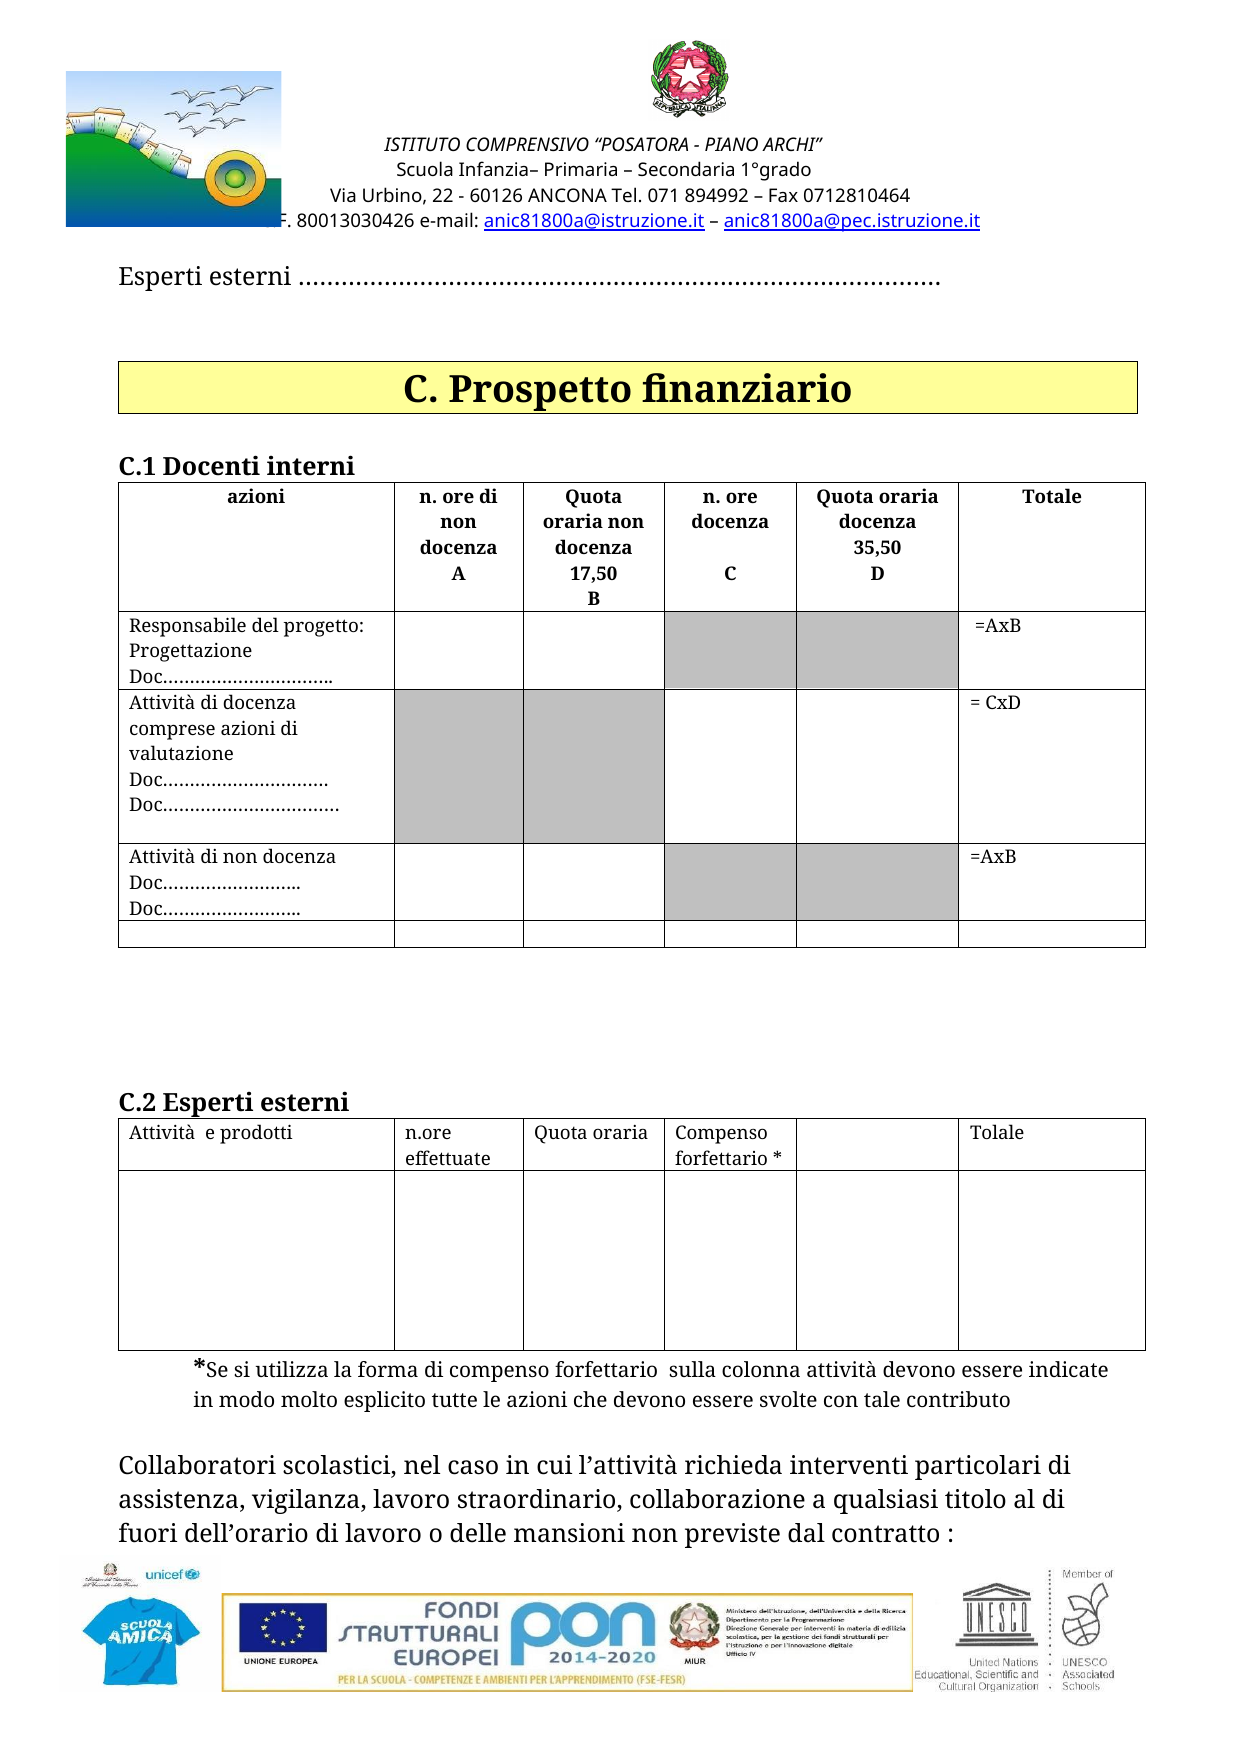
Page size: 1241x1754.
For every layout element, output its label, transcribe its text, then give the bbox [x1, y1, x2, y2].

table_cell [524, 690, 664, 843]
table_cell [665, 612, 796, 688]
table_cell [395, 921, 523, 947]
table_cell [665, 690, 796, 843]
table_cell [524, 844, 664, 920]
table_cell =AxB [959, 844, 1145, 920]
table_header n. ore di non docenza A [395, 483, 523, 611]
picture [648, 39, 730, 121]
table_header Quota oraria docenza 35,50 D [797, 483, 958, 611]
table_header C. Prospetto finanziario [119, 362, 1137, 413]
table_header Quota oraria non docenza 17,50 B [524, 483, 664, 611]
table_header Quota oraria [524, 1119, 664, 1170]
table_cell [395, 690, 523, 843]
table_cell [959, 921, 1145, 947]
table_header Compenso forfettario * [665, 1119, 796, 1170]
table_cell = CxD [959, 690, 1145, 843]
table_cell Attività di non docenza Doc…………………….. Doc…………………….. [119, 844, 394, 920]
table_cell [797, 690, 958, 843]
table_cell [797, 921, 958, 947]
table_cell [524, 1171, 664, 1350]
table_header n. ore docenza C [665, 483, 796, 611]
picture [65, 71, 282, 209]
table_cell [665, 921, 796, 947]
table_cell =AxB [959, 612, 1145, 688]
table_cell [797, 844, 958, 920]
text Collaboratori scolastici, nel caso in cui l’attività richieda interventi particolari di assistenza, vigilanza, lavoro straordinario, collaborazione a qualsiasi titolo al di fuori dell’orario di lavoro o delle mansioni non previste dal contratto : [118, 1448, 1122, 1550]
table_header Totale [959, 483, 1145, 611]
table_header Tolale [959, 1119, 1145, 1170]
table_header n.ore effettuate [395, 1119, 523, 1170]
table_cell [119, 1171, 394, 1350]
text C.1 Docenti interni [118, 448, 1122, 482]
table_cell [395, 612, 523, 688]
table_cell [119, 921, 394, 947]
table_cell [797, 1171, 958, 1350]
table_cell [524, 921, 664, 947]
table_cell [524, 612, 664, 688]
table_cell [665, 844, 796, 920]
table_cell [395, 844, 523, 920]
table_cell [797, 612, 958, 688]
table_header [797, 1119, 958, 1170]
text Esperti esterni ……………………………………………………………………………… [118, 259, 1122, 293]
picture [59, 1555, 1115, 1692]
table_header azioni [119, 483, 394, 611]
table_cell Attività di docenza comprese azioni di valutazione Doc…………………………. Doc…………………………… [119, 690, 394, 843]
table_cell [959, 1171, 1145, 1350]
picture [65, 211, 282, 227]
table_cell [395, 1171, 523, 1350]
table_cell [665, 1171, 796, 1350]
list *Se si utilizza la forma di compenso forfettario sulla colonna attività devono essere indicate in modo molto esplicito tutte le azioni che devono essere svolte con tale contributo [193, 1351, 1122, 1413]
table_header Attività e prodotti [119, 1119, 394, 1170]
text C.2 Esperti esterni [118, 1084, 1122, 1118]
table_cell Responsabile del progetto: Progettazione Doc………………………….. [119, 612, 394, 688]
